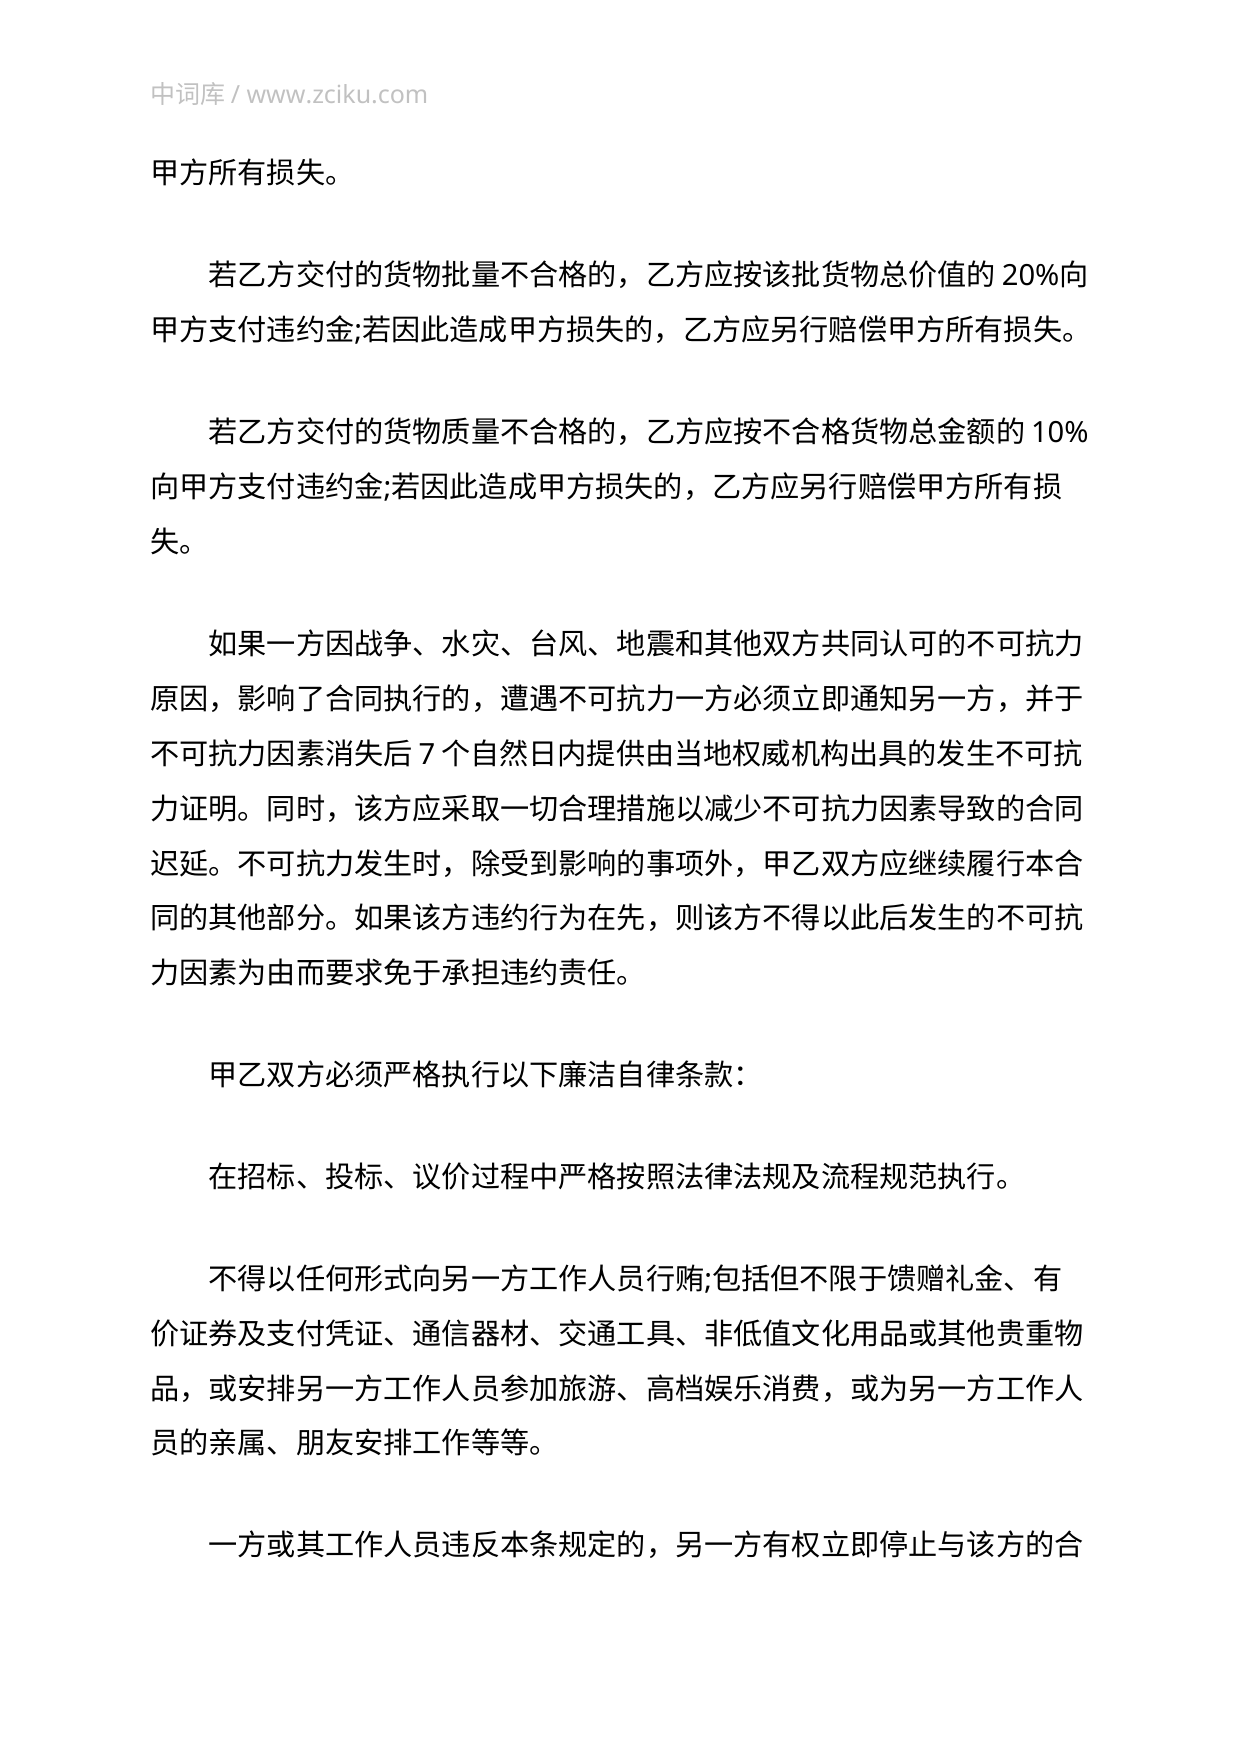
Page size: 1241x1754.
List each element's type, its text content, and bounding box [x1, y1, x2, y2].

text 甲乙双方必须严格执行以下廉洁自律条款： [150, 1052, 1090, 1094]
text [150, 150, 1090, 192]
text 若乙方交付的货物批量不合格的，乙方应按该批货物总价值的20%向甲方支付违约金;若因此造成甲方损失的，乙方应另行赔偿甲方所有损失。 [150, 252, 1090, 349]
text 如果一方因战争、水灾、台风、地震和其他双方共同认可的不可抗力原因，影响了合同执行的，遭遇不可抗力一方必须立即通知另一方，并于不可抗力因素消失后7个自然日内提供由当地权威机构出具的发生不可抗力证明。同时，该方应采取一切合理措施以减少不可抗力因素导致的合同迟延。不可抗力发生时，除受到影响的事项外，甲乙双方应继续履行本合同的其他部分。如果该方违约行为在先，则该方不得以此后发生的不可抗力因素为由而要求免于承担违约责任。 [150, 621, 1090, 992]
text 在招标、投标、议价过程中严格按照法律法规及流程规范执行。 [150, 1153, 1090, 1196]
text 若乙方交付的货物质量不合格的，乙方应按不合格货物总金额的10%向甲方支付违约金;若因此造成甲方损失的，乙方应另行赔偿甲方所有损失。 [150, 409, 1090, 561]
text 不得以任何形式向另一方工作人员行贿;包括但不限于馈赠礼金、有价证券及支付凭证、通信器材、交通工具、非低值文化用品或其他贵重物品，或安排另一方工作人员参加旅游、高档娱乐消费，或为另一方工作人员的亲属、朋友安排工作等等。 [150, 1255, 1090, 1462]
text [150, 1522, 1090, 1564]
